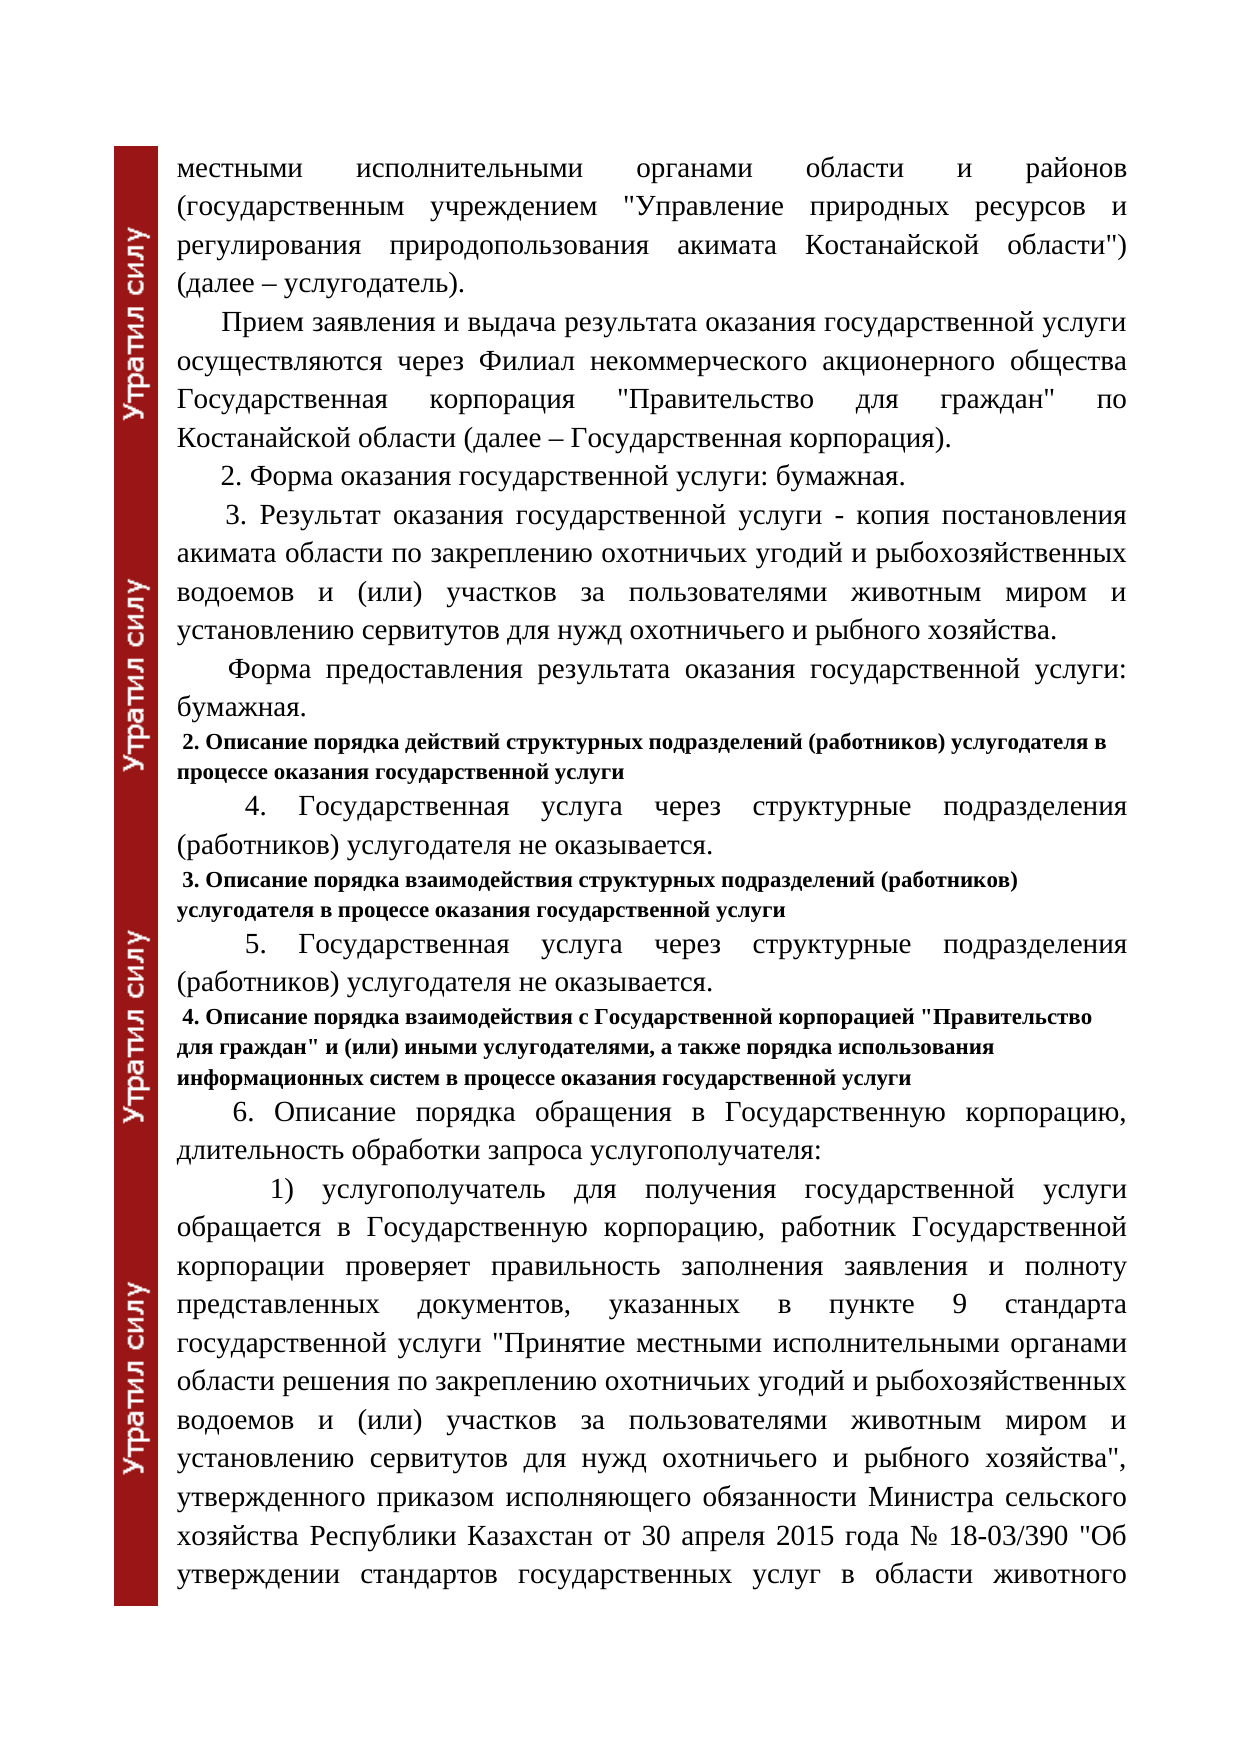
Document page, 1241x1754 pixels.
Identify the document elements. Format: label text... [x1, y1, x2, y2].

picture [114, 453, 158, 458]
text 3. Описание порядка взаимодействия структурных подразделений (работников) услугодателя в процессе оказания государственной услуги [112, 866, 1128, 922]
text Форма предоставления результата оказания государственной услуги: бумажная. [112, 651, 1128, 723]
text 6. Описание порядка обращения в Государственную корпорацию, длительность обработки запроса услугополучателя: [112, 1094, 1128, 1166]
text 4. Описание порядка взаимодействия с Государственной корпорацией "Правительство для граждан" и (или) иными услугодателями, а также порядка использования информационных систем в процессе оказания государственной услуги [112, 1003, 1128, 1090]
text 2. Описание порядка действий структурных подразделений (работников) услугодателя в процессе оказания государственной услуги [112, 728, 1128, 785]
picture [114, 646, 158, 651]
text 5. Государственная услуга через структурные подразделения (работников) услугодателя не оказывается. [112, 926, 1128, 998]
picture [114, 723, 158, 728]
text 2. Форма оказания государственной услуги: бумажная. [112, 458, 1128, 492]
picture [114, 922, 158, 926]
picture [114, 492, 158, 497]
picture [114, 146, 158, 150]
picture [114, 299, 158, 304]
text Прием заявления и выдача результата оказания государственной услуги осуществляются через Филиал некоммерческого акционерного общества Государственная корпорация "Правительство для граждан" по Костанайской области (далее – Государственная корпорация). [112, 304, 1128, 453]
picture [114, 1090, 158, 1094]
picture [114, 1166, 158, 1171]
text 4. Государственная услуга через структурные подразделения (работников) услугодателя не оказывается. [112, 788, 1128, 861]
picture [114, 998, 158, 1003]
picture [114, 1590, 158, 1606]
picture [114, 861, 158, 866]
text 3. Результат оказания государственной услуги - копия постановления акимата области по закреплению охотничьих угодий и рыбохозяйственных водоемов и (или) участков за пользователями животным миром и установлению сервитутов для нужд охотничьего и рыбного хозяйства. [112, 497, 1128, 646]
